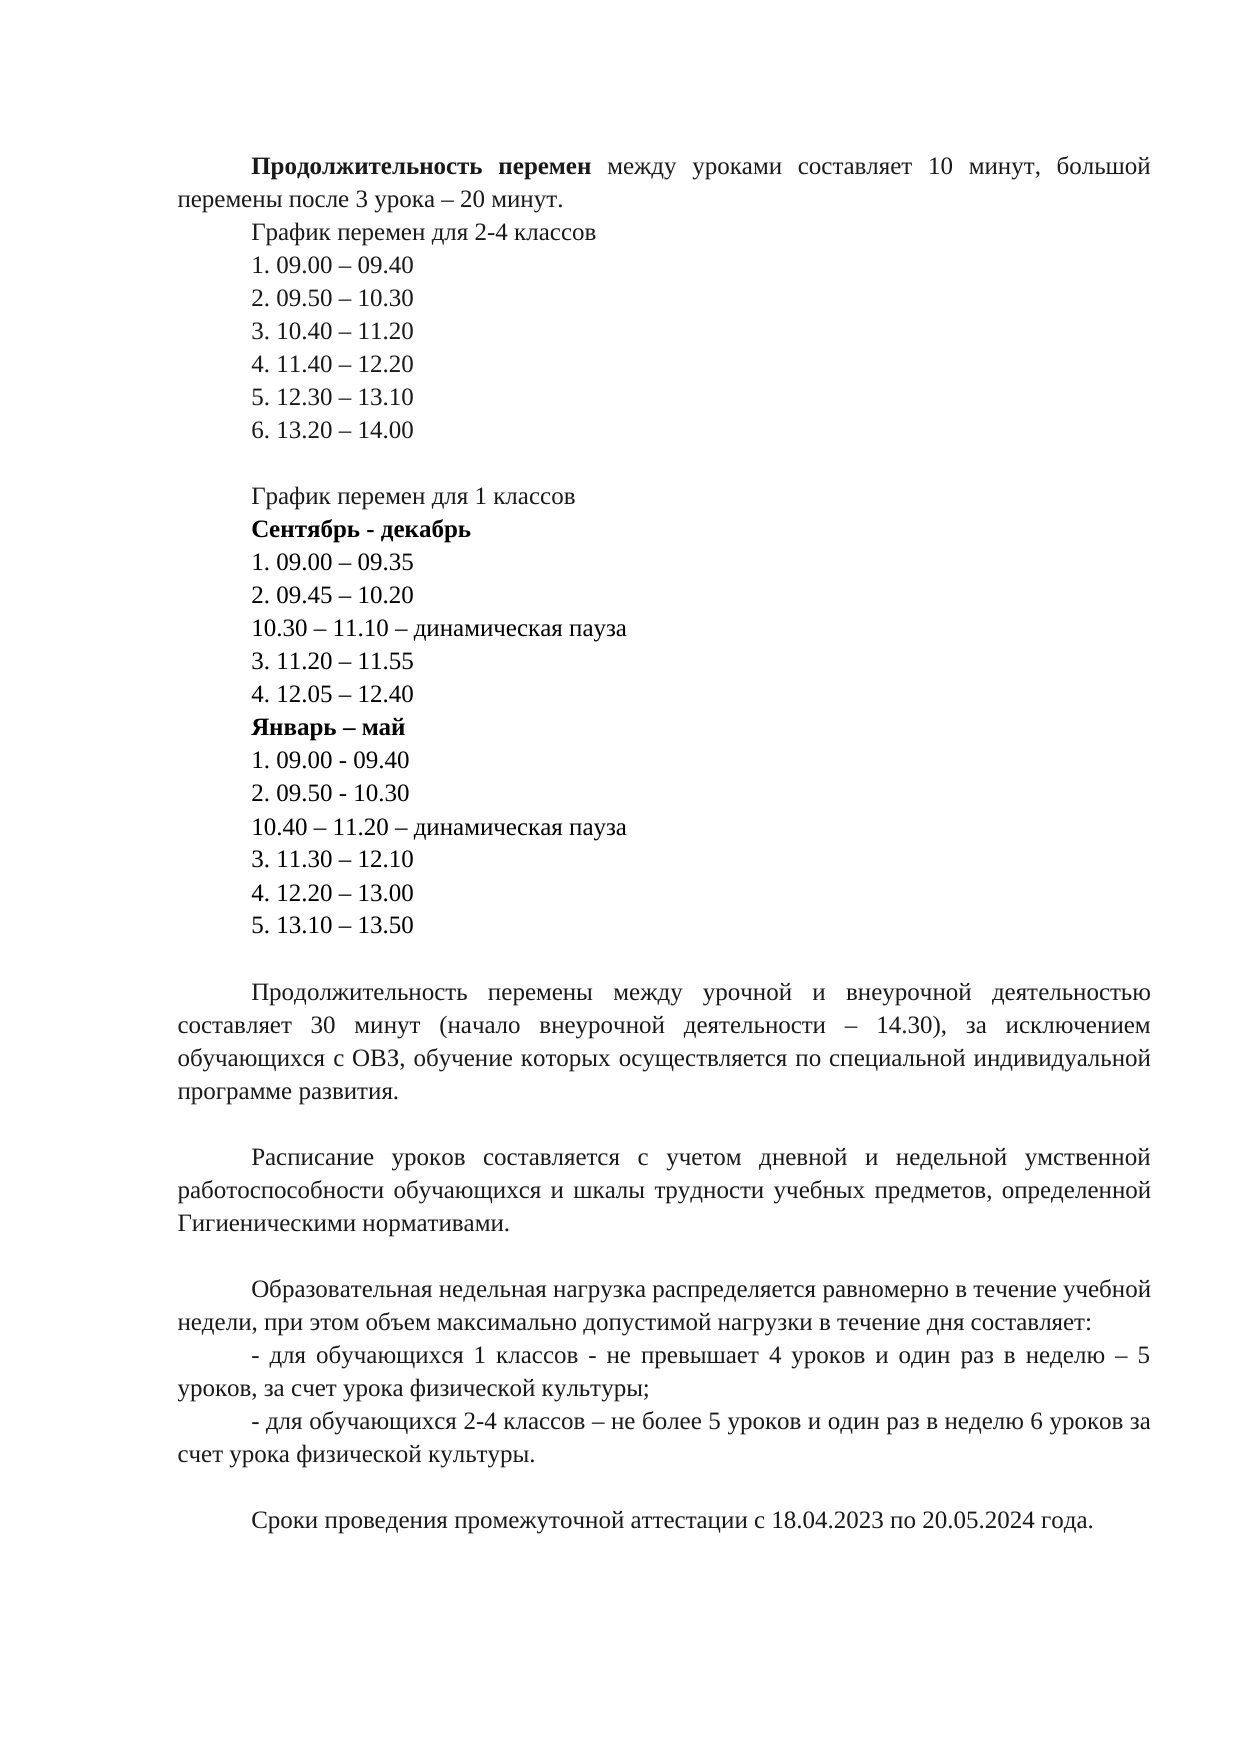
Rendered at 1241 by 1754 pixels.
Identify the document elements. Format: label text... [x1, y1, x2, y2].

text График перемен для 2-4 классов [177, 217, 1152, 246]
text 1. 09.00 – 09.40 [177, 250, 1152, 279]
text 2. 09.45 – 10.20 [177, 580, 1152, 609]
text 5. 12.30 – 13.10 [177, 382, 1152, 411]
text 10.30 – 11.10 – динамическая пауза [177, 613, 1152, 642]
text Сентябрь - декабрь [177, 514, 1152, 543]
text 1. 09.00 - 09.40 [177, 746, 1152, 774]
text 3. 10.40 – 11.20 [177, 316, 1152, 345]
text Январь – май [177, 712, 1152, 741]
text Продолжительность перемен между уроками составляет 10 минут, большой перемены после 3 урока – 20 минут. [177, 151, 1152, 213]
text Сроки проведения промежуточной аттестации с 18.04.2023 по 20.05.2024 года. [177, 1505, 1152, 1534]
text 4. 12.05 – 12.40 [177, 679, 1152, 708]
text 5. 13.10 – 13.50 [177, 911, 1152, 939]
text 10.40 – 11.20 – динамическая пауза [177, 812, 1152, 840]
text - для обучающихся 1 классов - не превышает 4 уроков и один раз в неделю – 5 уроков, за счет урока физической культуры; [177, 1340, 1152, 1402]
text 1. 09.00 – 09.35 [177, 547, 1152, 576]
text Расписание уроков составляется с учетом дневной и недельной умственной работоспособности обучающихся и шкалы трудности учебных предметов, определенной Гигиеническими нормативами. [177, 1142, 1152, 1237]
text 2. 09.50 - 10.30 [177, 778, 1152, 807]
text 6. 13.20 – 14.00 [177, 415, 1152, 444]
text 4. 12.20 – 13.00 [177, 878, 1152, 906]
text - для обучающихся 2-4 классов – не более 5 уроков и один раз в неделю 6 уроков за счет урока физической культуры. [177, 1406, 1152, 1468]
text 2. 09.50 – 10.30 [177, 283, 1152, 312]
text Образовательная недельная нагрузка распределяется равномерно в течение учебной недели, при этом объем максимально допустимой нагрузки в течение дня составляет: [177, 1274, 1152, 1336]
text 3. 11.30 – 12.10 [177, 844, 1152, 873]
text 4. 11.40 – 12.20 [177, 349, 1152, 378]
text График перемен для 1 классов [177, 481, 1152, 510]
text Продолжительность перемены между урочной и внеурочной деятельностью составляет 30 минут (начало внеурочной деятельности – 14.30), за исключением обучающихся с ОВЗ, обучение которых осуществляется по специальной индивидуальной программе развития. [177, 977, 1152, 1104]
text 3. 11.20 – 11.55 [177, 646, 1152, 675]
